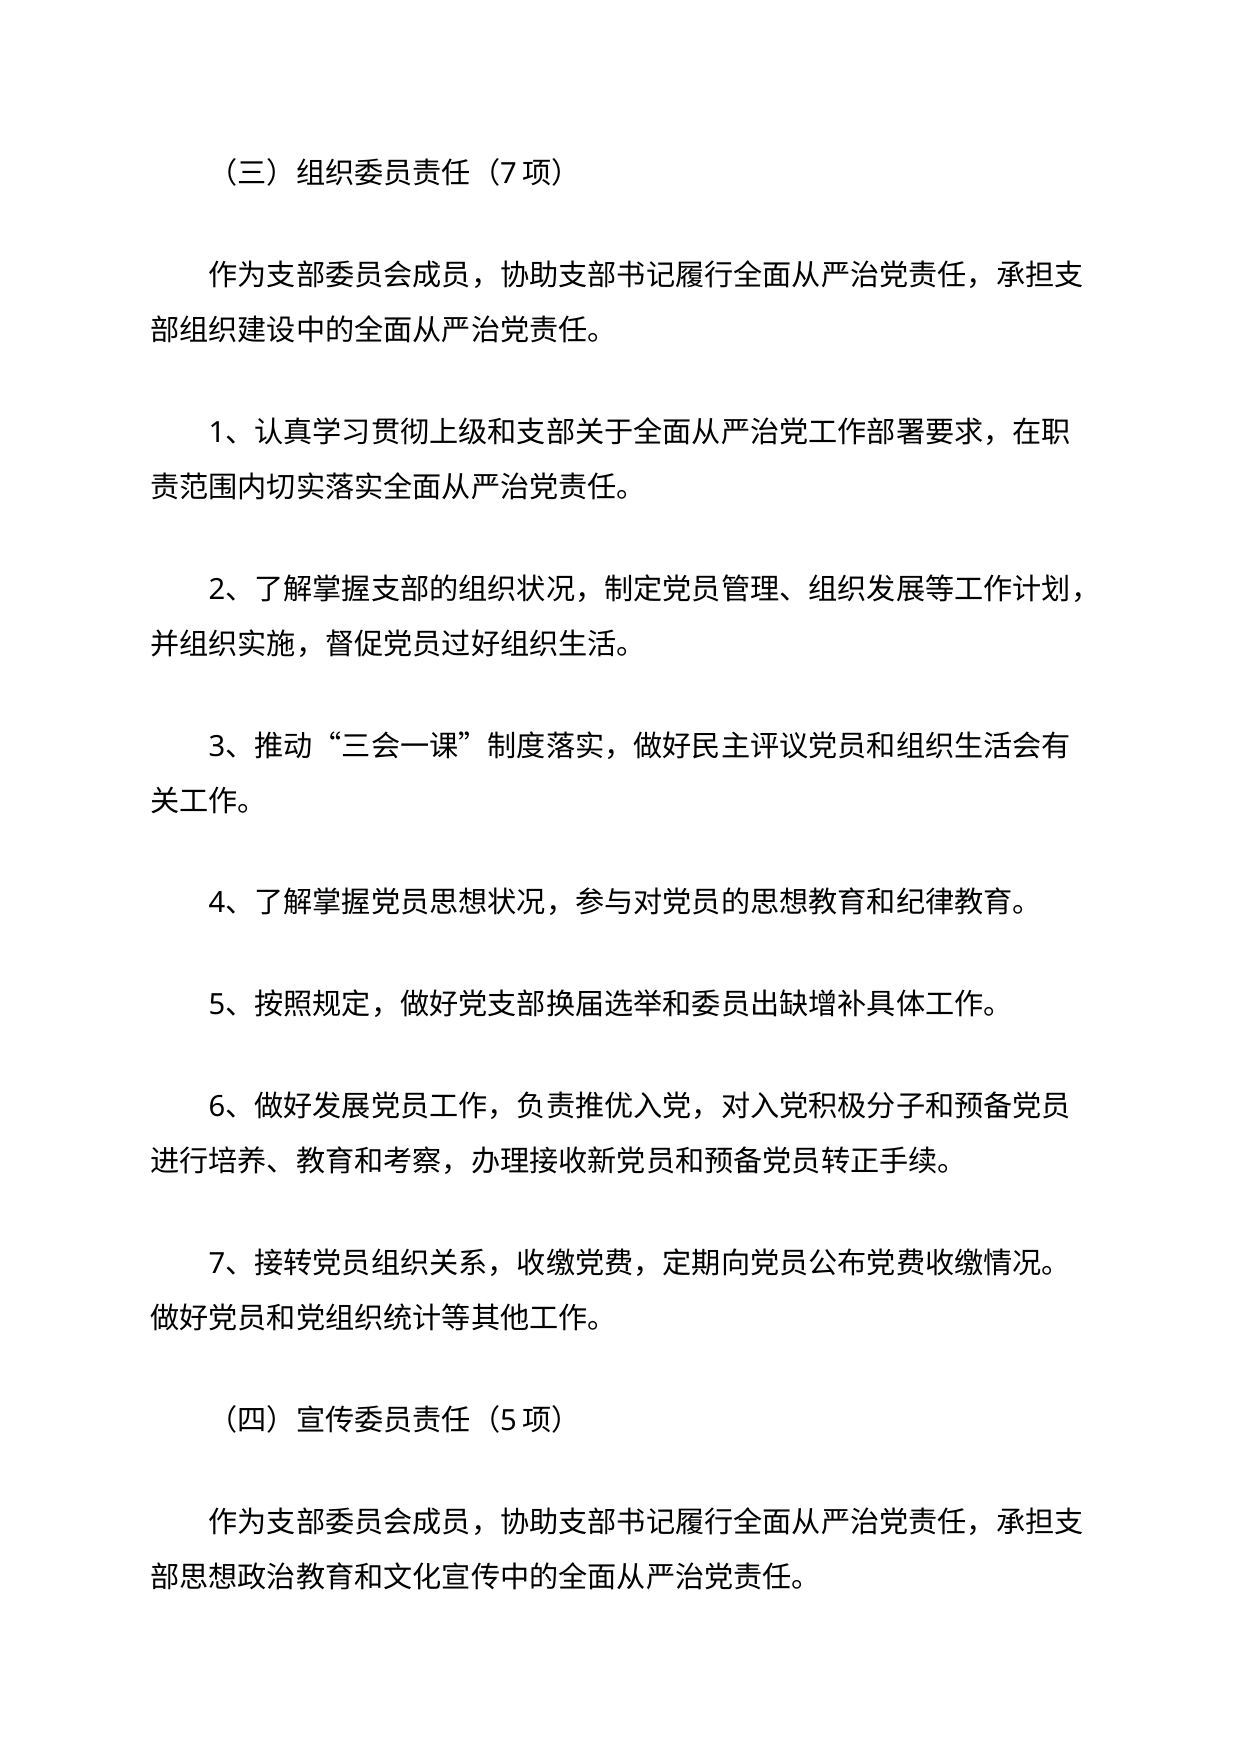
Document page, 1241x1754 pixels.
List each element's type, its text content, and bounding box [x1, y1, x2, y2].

text （三）组织委员责任（7项） [150, 150, 1090, 192]
text 4、了解掌握党员思想状况，参与对党员的思想教育和纪律教育。 [150, 879, 1090, 921]
text 2、了解掌握支部的组织状况，制定党员管理、组织发展等工作计划，并组织实施，督促党员过好组织生活。 [150, 565, 1090, 663]
text 5、按照规定，做好党支部换届选举和委员出缺增补具体工作。 [150, 981, 1090, 1023]
text 3、推动“三会一课”制度落实，做好民主评议党员和组织生活会有关工作。 [150, 722, 1090, 819]
text 作为支部委员会成员，协助支部书记履行全面从严治党责任，承担支部思想政治教育和文化宣传中的全面从严治党责任。 [150, 1498, 1090, 1596]
text 6、做好发展党员工作，负责推优入党，对入党积极分子和预备党员进行培养、教育和考察，办理接收新党员和预备党员转正手续。 [150, 1083, 1090, 1180]
text （四）宣传委员责任（5项） [150, 1396, 1090, 1439]
text 作为支部委员会成员，协助支部书记履行全面从严治党责任，承担支部组织建设中的全面从严治党责任。 [150, 252, 1090, 349]
text 7、接转党员组织关系，收缴党费，定期向党员公布党费收缴情况。做好党员和党组织统计等其他工作。 [150, 1240, 1090, 1337]
text 1、认真学习贯彻上级和支部关于全面从严治党工作部署要求，在职责范围内切实落实全面从严治党责任。 [150, 409, 1090, 506]
